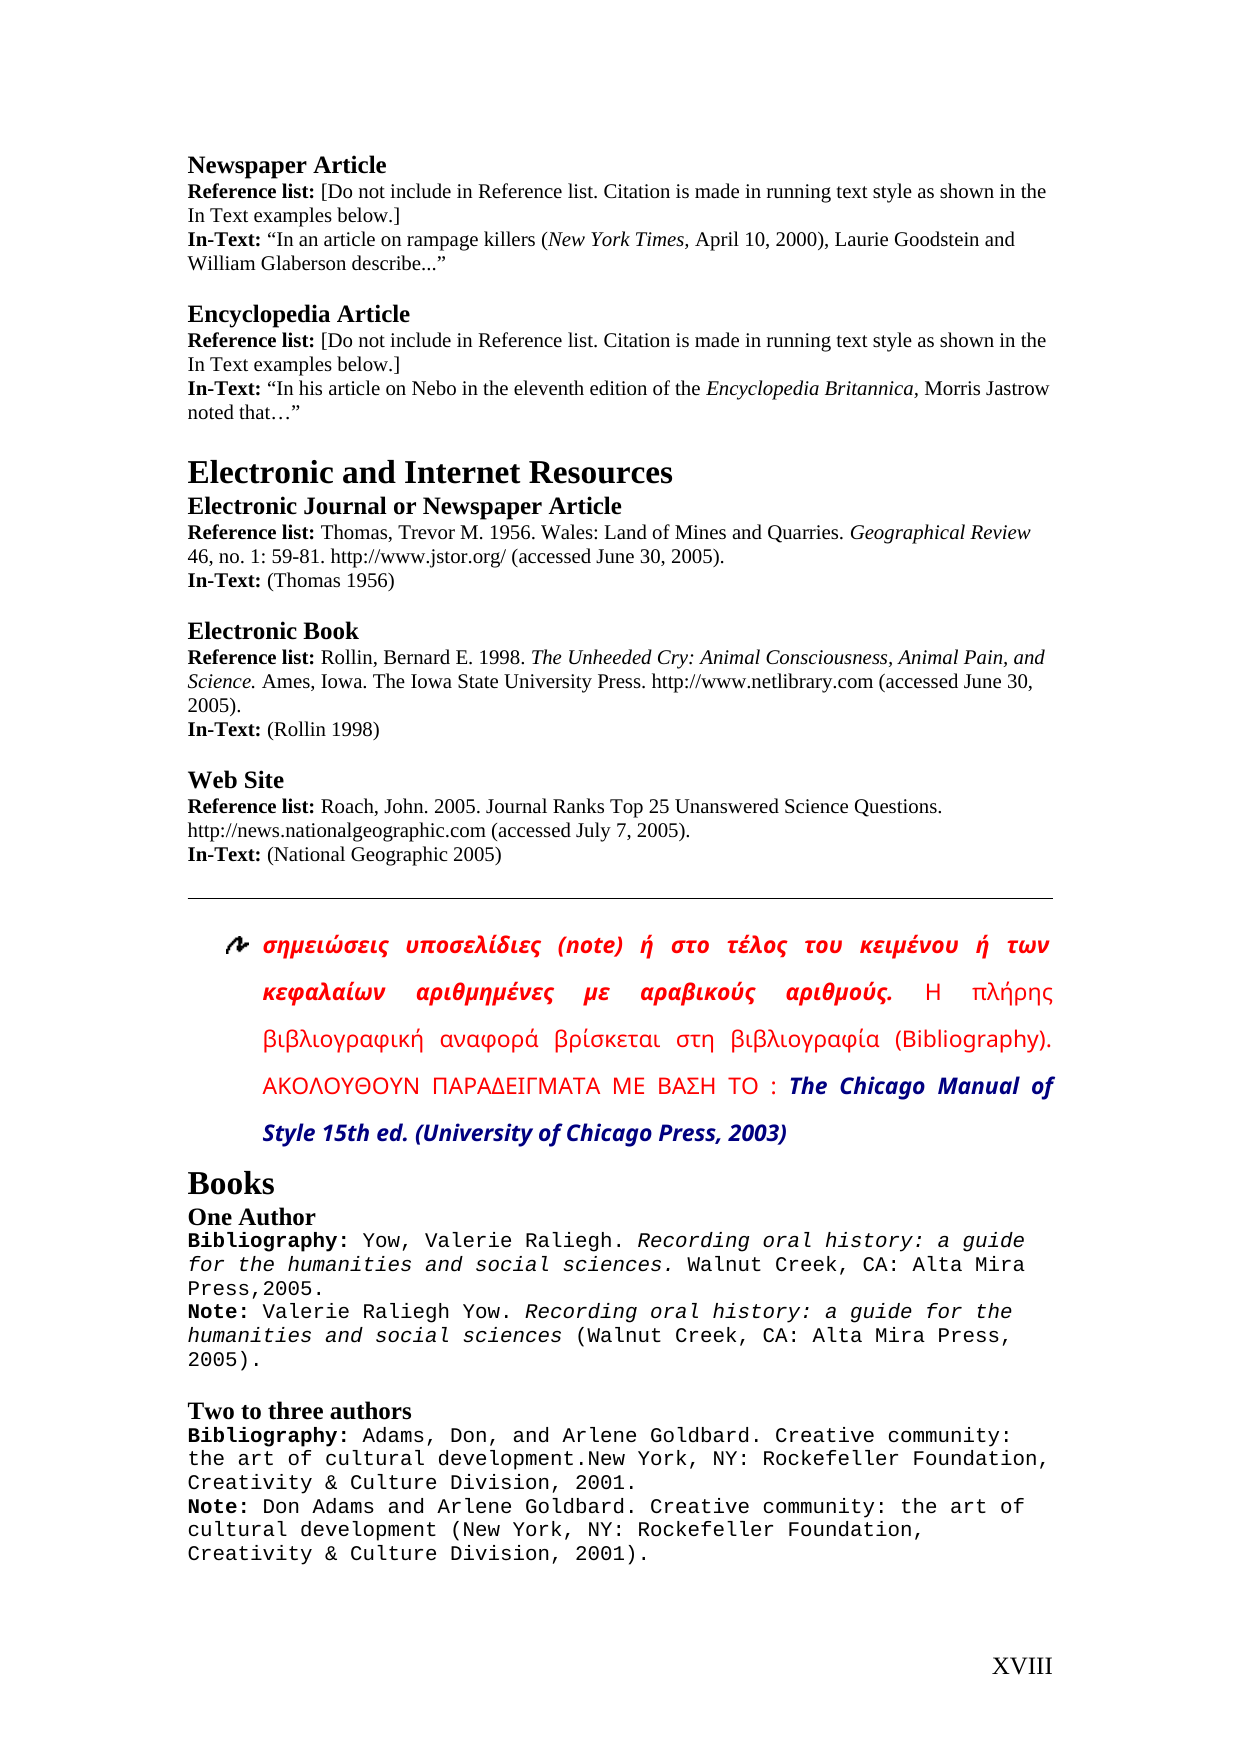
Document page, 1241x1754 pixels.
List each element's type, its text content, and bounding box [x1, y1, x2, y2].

text Reference list: [Do not include in Reference list. Citation is made in running text style as shown in the In Text examples below.] [187, 328, 1053, 376]
text In-Text: (National Geographic 2005) [187, 842, 1053, 866]
text In-Text: (Rollin 1998) [187, 717, 1053, 741]
text noted that…” [187, 400, 1053, 424]
list σημειώσεις υποσελίδιες (note) ή στο τέλος του κειμένου ή των κεφαλαίων αριθμημένες με αραβικούς αριθμούς. Η πλήρης βιβλιογραφική αναφορά βρίσκεται στη βιβλιογραφία (Bibliography). ΑΚΟΛΟΥΘΟΥΝ ΠΑΡΑΔΕΙΓΜΑΤΑ ΜΕ ΒΑΣΗ ΤΟ : The Chicago Manual of Style 15th ed. ( Press, 2003) [225, 929, 1053, 1148]
text Books [187, 1163, 1053, 1202]
text Bibliography: Adams, Don, and Arlene Goldbard. Creative community: the art of cultural development.New : Rockefeller Foundation, [187, 1425, 1053, 1472]
text One Author [187, 1202, 1053, 1230]
text Bibliography: Yow, Valerie Raliegh. Recording oral history: a guide for the humanities and social sciences. : Alta Mira Press,2005. [187, 1230, 1053, 1301]
text Reference list: Roach, John. 2005. Journal Ranks Top 25 Unanswered Science Questions. http://news.nationalgeographic.com (accessed ). [187, 794, 1053, 842]
picture [226, 936, 249, 954]
text Reference list: Rollin, Bernard E. 1998. The Unheeded Cry: Animal Consciousness, Animal Pain, and [187, 645, 1053, 669]
text Encyclopedia Article [187, 299, 1053, 328]
text Electronic Book [187, 616, 1053, 645]
text In-Text: “In an article on rampage killers (New York Times, ), Laurie Goodstein and William Glaberson describe...” [187, 227, 1053, 275]
text Note: Valerie Raliegh Yow. Recording oral history: a guide for the humanities and social sciences (: Alta Mira Press, 2005). [187, 1301, 1053, 1372]
text Reference list: [Do not include in Reference list. Citation is made in running text style as shown in the In Text examples below.] [187, 179, 1053, 227]
text Electronic and Internet Resources [187, 453, 1053, 491]
text Creativity & Culture Division, 2001). [187, 1543, 1053, 1567]
text Electronic Journal or Newspaper Article [187, 491, 1053, 520]
text In-Text: (Thomas 1956) [187, 568, 1053, 592]
text Two to three authors [187, 1396, 1053, 1425]
text Reference list: Thomas, Trevor M. 1956. : Land of Mines and Quarries. Geographical Review 46, no. 1: 59-81. http://www.jstor.org/ (accessed ). [187, 520, 1053, 568]
text Newspaper Article [187, 150, 1053, 179]
text Web Site [187, 765, 1053, 794]
text Creativity & Culture Division, 2001. [187, 1472, 1053, 1496]
text Science. . The Press. http://www.netlibrary.com (accessed ). [187, 669, 1053, 717]
text Note: Don Adams and Arlene Goldbard. Creative community: the art of cultural development (: Rockefeller Foundation, [187, 1496, 1053, 1543]
text In-Text: “In his article on Nebo in the eleventh edition of the Encyclopedia Britannica, Morris Jastrow [187, 376, 1053, 400]
